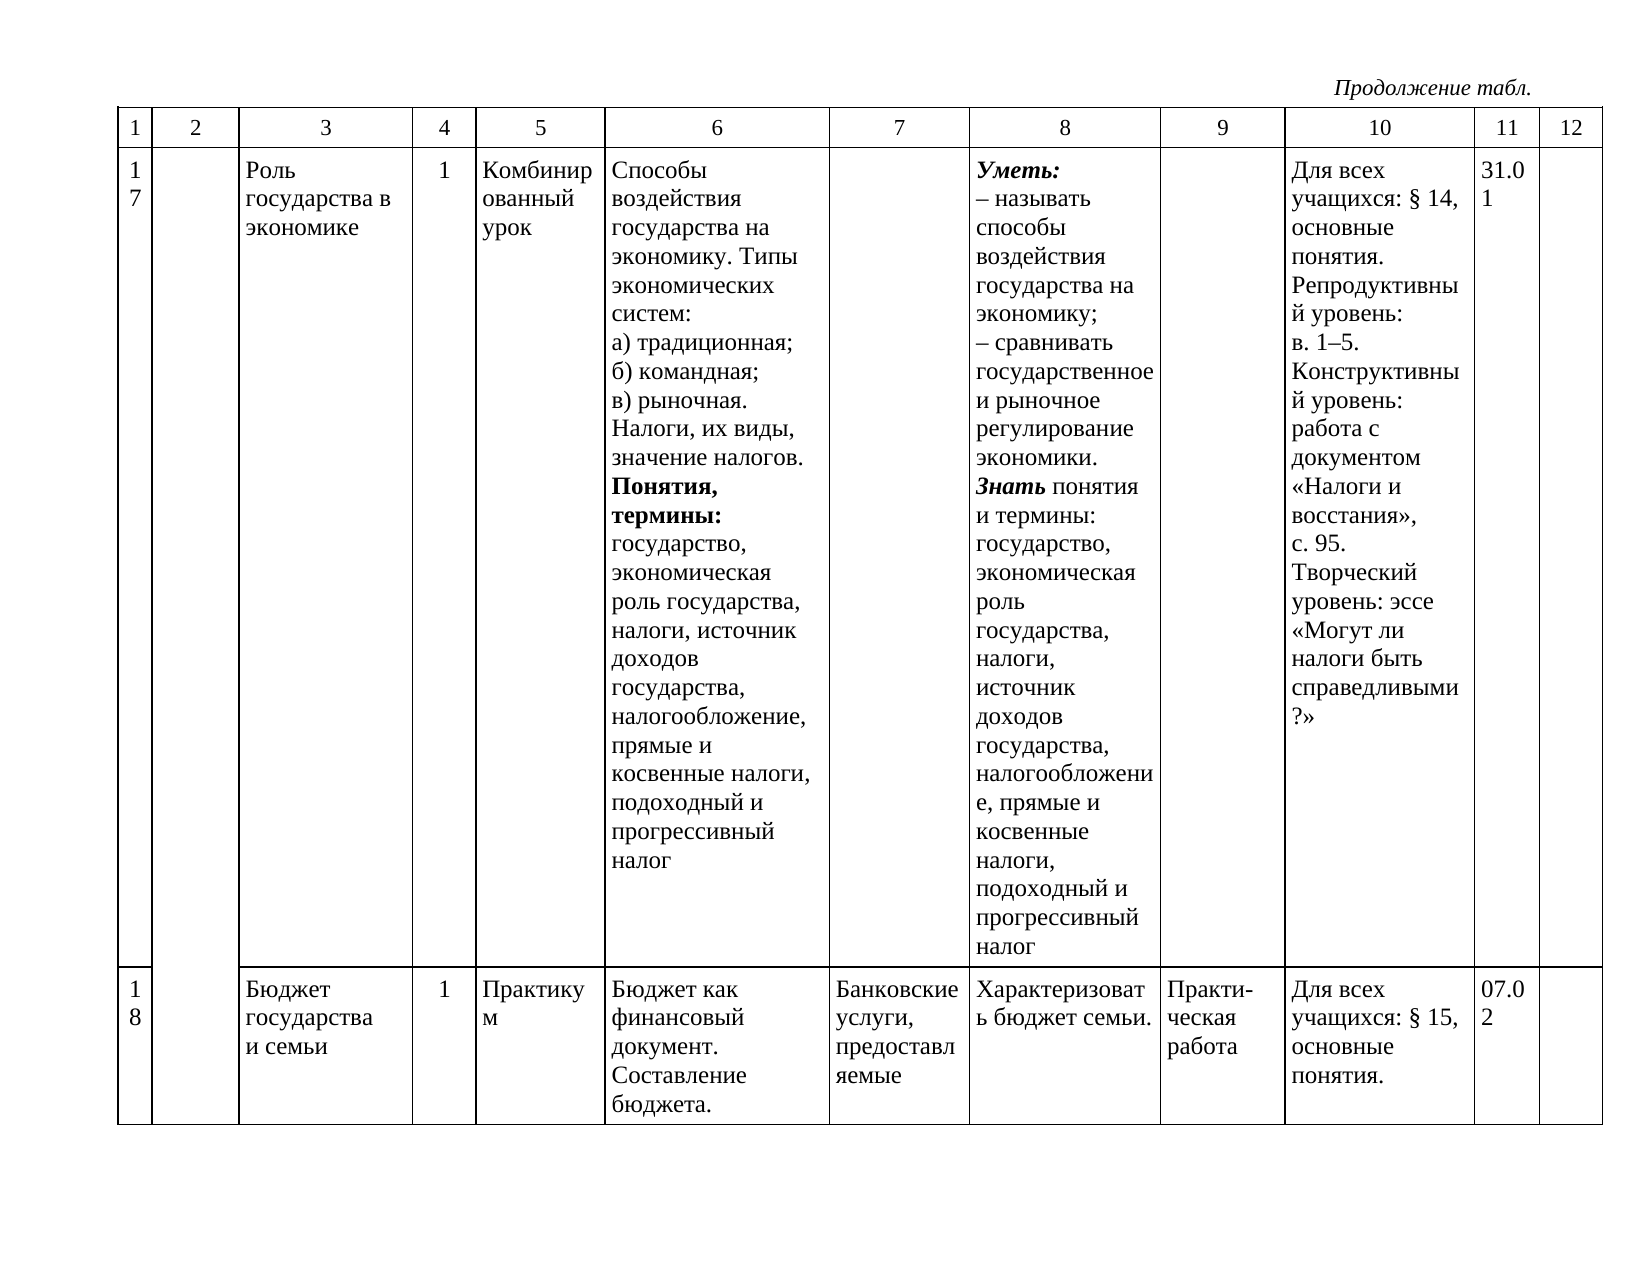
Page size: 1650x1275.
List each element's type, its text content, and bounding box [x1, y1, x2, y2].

table_cell 17 [119, 148, 151, 966]
table_cell Роль государства в экономике [240, 148, 412, 966]
table_cell 18 [119, 968, 151, 1124]
table_cell [1540, 148, 1602, 966]
table_header 9 [1161, 108, 1284, 147]
table_cell Способы воздействия государства на экономику. Типы экономических систем: а) традиционная; б) командная; в) рыночная. Налоги, их виды, значение налогов. Понятия, термины: государство, экономическая роль государства, налоги, источник доходов государства, налогообложение, прямые и косвенные налоги, подоходный и прогрессивный налог [606, 148, 829, 966]
table_cell Комбинированный урок [477, 148, 604, 966]
table_header 2 [153, 108, 238, 147]
table_header 8 [970, 108, 1160, 147]
table_cell 31.01 [1475, 148, 1539, 966]
table_header 1 [119, 108, 151, 147]
table_cell [153, 148, 238, 966]
table_cell Для всех учащихся: § 14, основные понятия. Репродуктивный уровень: в. 1–5. Конструктивный уровень: работа с документом «Налоги и восстания», с. 95. Творческий уровень: эссе «Могут ли налоги быть справедливыми?» [1286, 148, 1474, 966]
text Продолжение табл. [118, 74, 1532, 100]
table_header 5 [477, 108, 604, 147]
table_header 7 [830, 108, 969, 147]
table_cell [1161, 148, 1284, 966]
table_cell Бюджет как финансовый документ. Составление бюджета. [606, 968, 829, 1124]
table_cell 1 [413, 968, 475, 1124]
table_cell Бюджет государства и семьи [240, 968, 412, 1124]
table_cell [830, 148, 969, 966]
table_header 3 [240, 108, 412, 147]
table_header 12 [1540, 108, 1602, 147]
table_cell Банковские услуги, предоставляемые [830, 968, 969, 1124]
table_header 6 [606, 108, 829, 147]
table_cell [153, 966, 238, 1124]
table_header 10 [1286, 108, 1474, 147]
table_header 11 [1475, 108, 1539, 147]
table_cell Для всех учащихся: § 15, основные понятия. [1286, 968, 1474, 1124]
table_cell Практикум [477, 968, 604, 1124]
table_cell Практи-ческая работа [1161, 968, 1284, 1124]
table_cell Уметь: – называть способы воздействия государства на экономику; – сравнивать государственное и рыночное регулирование экономики. Знать понятия и термины: государство, экономическая роль государства, налоги, источник доходов государства, налогообложение, прямые и косвенные налоги, подоходный и прогрессивный налог [970, 148, 1160, 966]
table_cell 07.02 [1475, 968, 1539, 1124]
table_cell Характеризовать бюджет семьи. [970, 968, 1160, 1124]
table_cell [1540, 968, 1602, 1124]
table_header 4 [413, 108, 475, 147]
table_cell 1 [413, 148, 475, 966]
